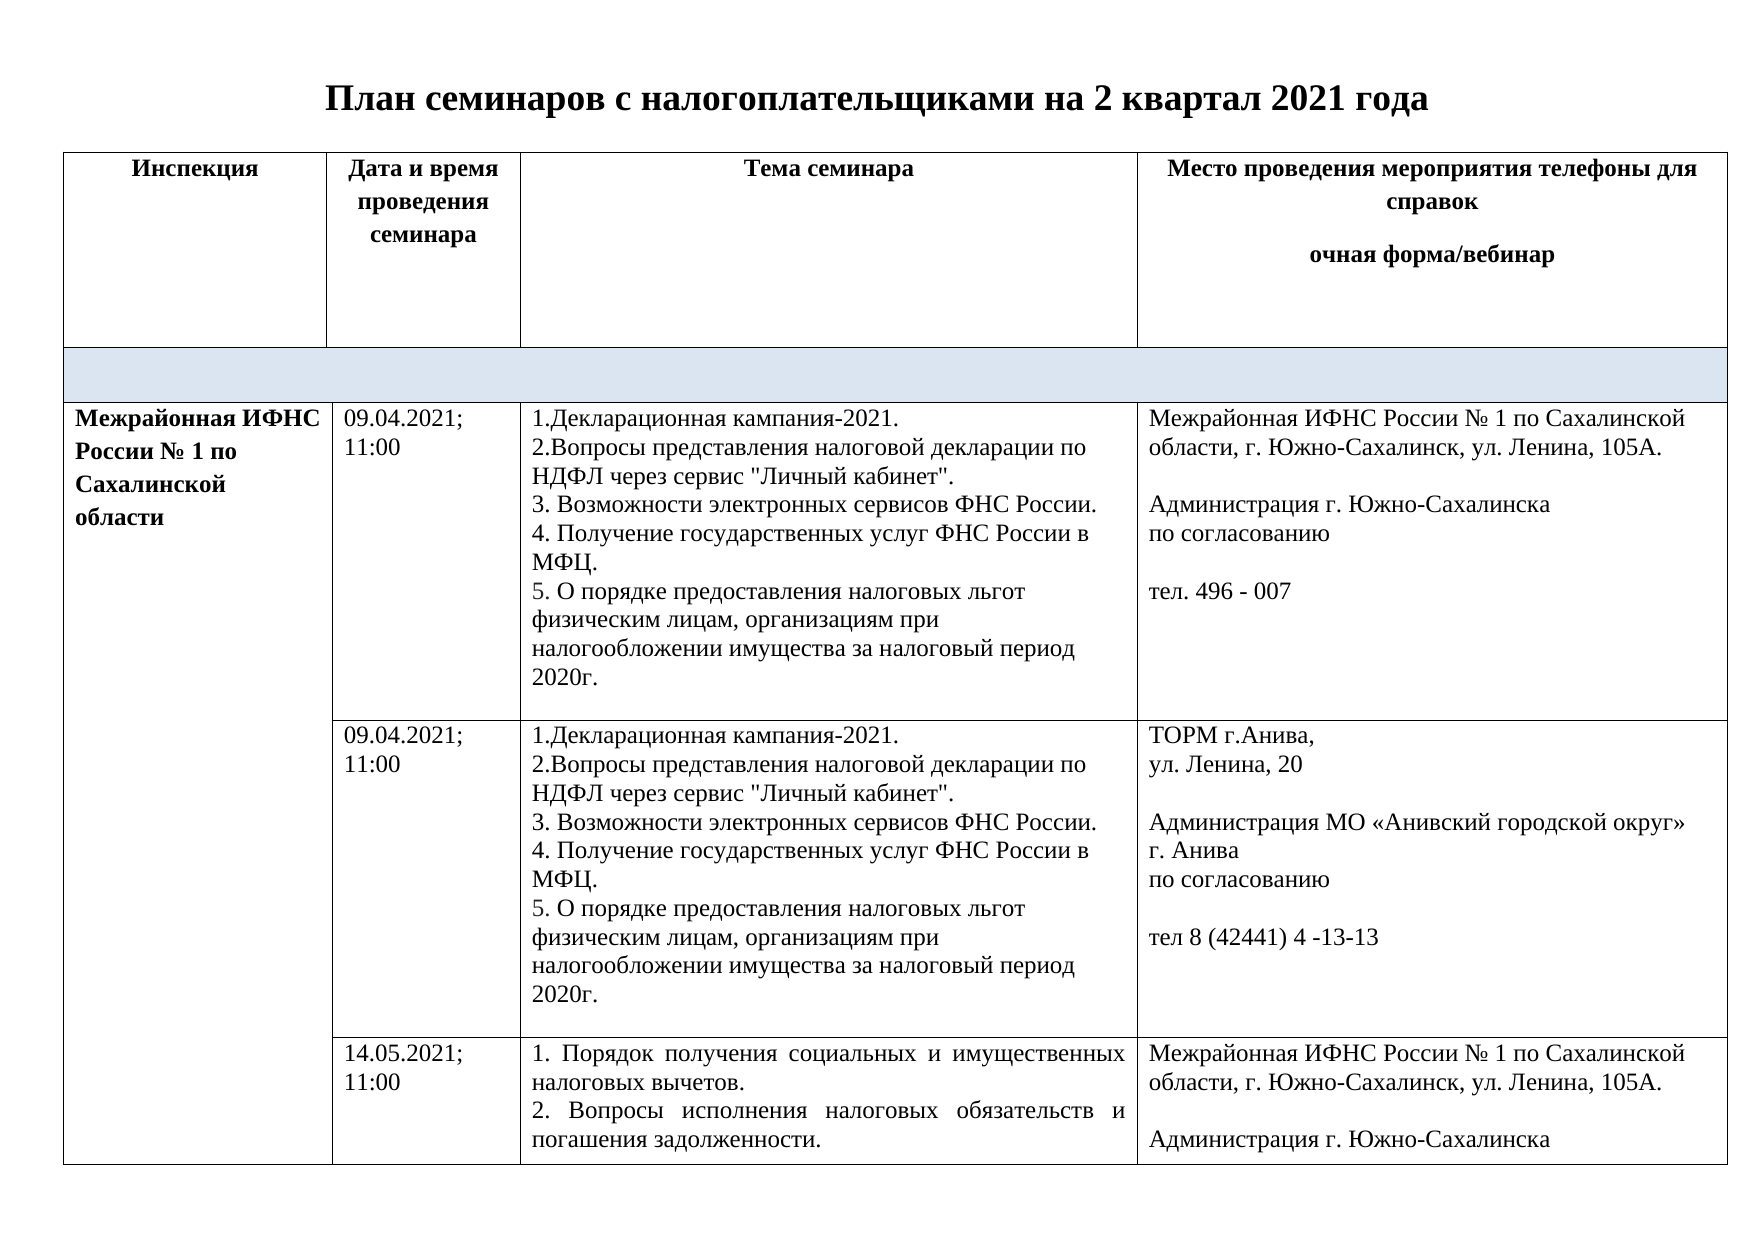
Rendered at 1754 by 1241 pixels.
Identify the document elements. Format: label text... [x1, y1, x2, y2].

table_cell 14.05.2021; 11:00 [333, 1038, 520, 1164]
table_cell 09.04.2021; 11:00 [333, 403, 520, 719]
table_header Тема семинара [521, 153, 1137, 347]
table_cell [64, 348, 1727, 402]
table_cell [521, 1038, 1137, 1164]
table_cell ТОРМ г.Анива, ул. Ленина, 20 Администрация МО «Анивский городской округ» г. Анива по согласованию тел 8 (42441) 4 -13-13 [1138, 721, 1727, 1037]
table_header Инспекция [64, 153, 326, 347]
table_header Место проведения мероприятия телефоны для справок очная форма/вебинар [1138, 153, 1727, 347]
table_header Дата и время проведения семинара [327, 153, 520, 347]
table_cell 09.04.2021; 11:00 [333, 721, 520, 1037]
table_cell 1.Декларационная кампания-2021. 2.Вопросы представления налоговой декларации по НДФЛ через сервис "Личный кабинет". 3. Возможности электронных сервисов ФНС России. 4. Получение государственных услуг ФНС России в МФЦ. 5. О порядке предоставления налоговых льгот физическим лицам, организациям при налогообложении имущества за налоговый период 2020г. [521, 721, 1137, 1037]
text План семинаров с налогоплательщиками на 2 квартал 2021 года [75, 75, 1679, 118]
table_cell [1138, 1038, 1727, 1164]
table_cell Межрайонная ИФНС России № 1 по Сахалинской области [64, 403, 332, 1164]
table_cell 1.Декларационная кампания-2021. 2.Вопросы представления налоговой декларации по НДФЛ через сервис "Личный кабинет". 3. Возможности электронных сервисов ФНС России. 4. Получение государственных услуг ФНС России в МФЦ. 5. О порядке предоставления налоговых льгот физическим лицам, организациям при налогообложении имущества за налоговый период 2020г. [521, 403, 1137, 719]
